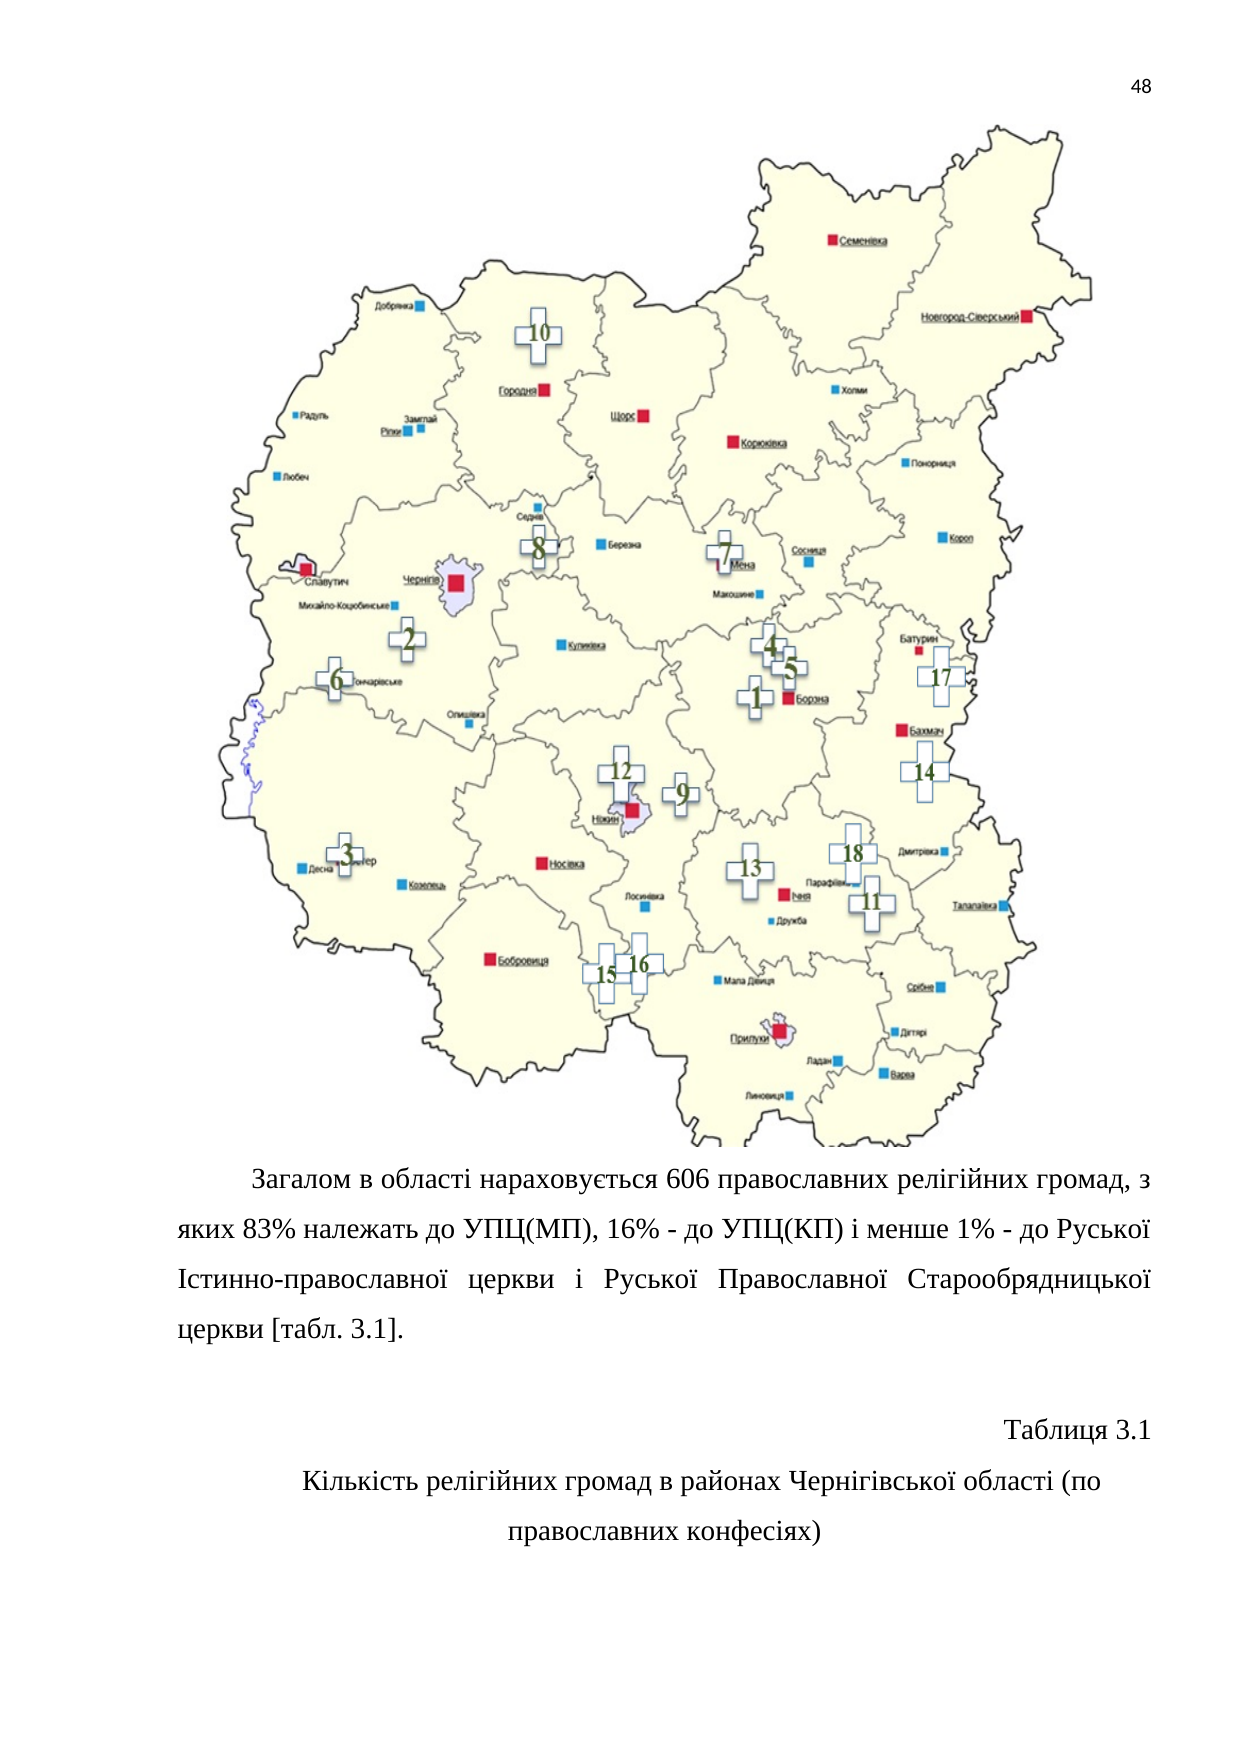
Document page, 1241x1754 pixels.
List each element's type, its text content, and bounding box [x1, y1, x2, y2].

text Кількість релігійних громад в районах Чернігівської області (по православних конфесіях) [177, 1463, 1152, 1546]
picture [177, 124, 1210, 1147]
text Таблиця 3.1 [177, 1412, 1152, 1446]
text Загалом в області нараховується 606 православних релігійних громад, з яких 83% належать до УПЦ(МП), 16% - до УПЦ(КП) і менше 1% - до Руської Істинно-православної церкви і Руської Православної Старообрядницької церкви [табл. 3.1]. [177, 1161, 1152, 1345]
